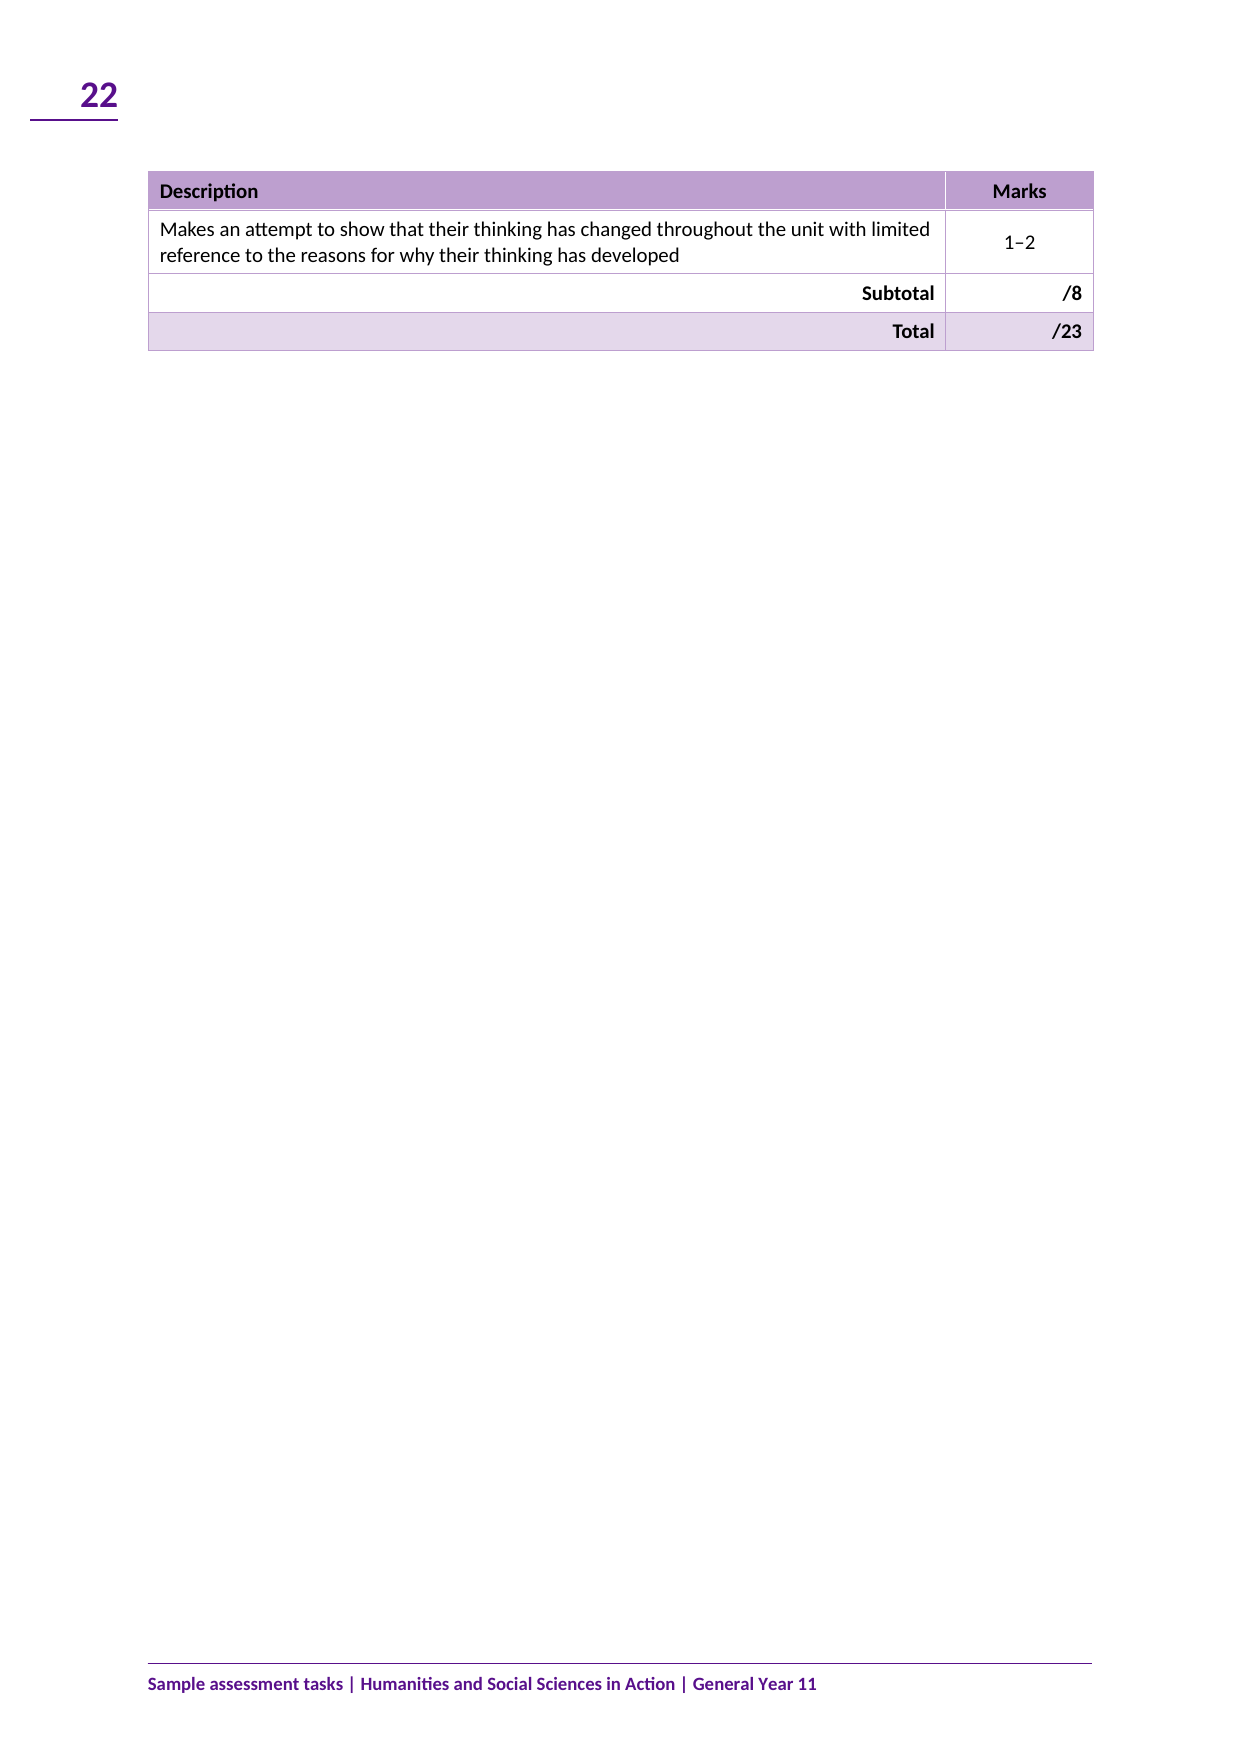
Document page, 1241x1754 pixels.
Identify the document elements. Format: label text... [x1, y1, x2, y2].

table_cell 1–2 [946, 211, 1093, 273]
table_cell /8 [946, 274, 1093, 312]
table_header Marks [946, 172, 1093, 209]
table_cell Makes an attempt to show that their thinking has changed throughout the unit with limited reference to the reasons for why their thinking has developed [149, 211, 945, 273]
table_header Description [149, 172, 945, 209]
table_cell Total [149, 313, 945, 350]
table_cell Subtotal [149, 274, 945, 312]
table_cell /23 [946, 313, 1093, 350]
